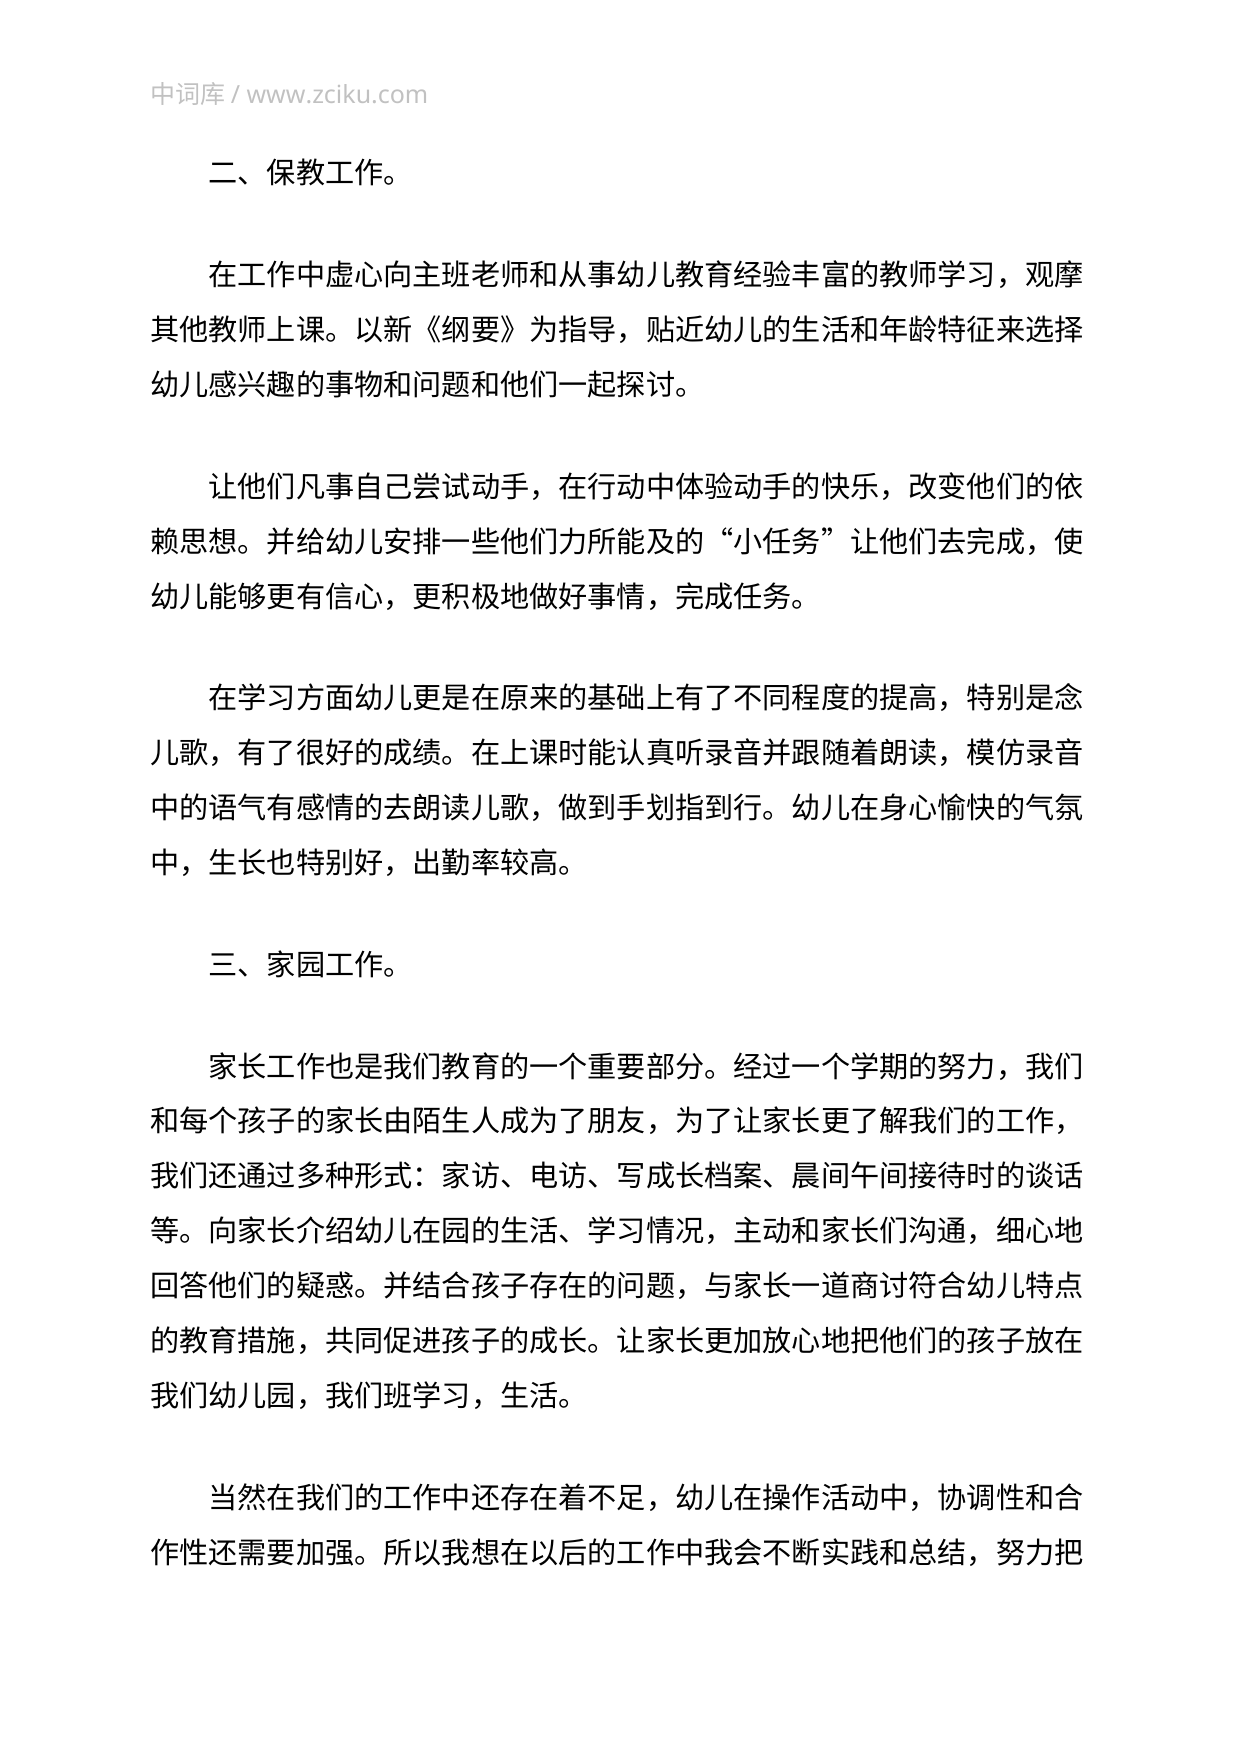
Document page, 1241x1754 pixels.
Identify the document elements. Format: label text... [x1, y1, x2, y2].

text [150, 1474, 1090, 1571]
text 二、保教工作。 [150, 150, 1090, 192]
text 让他们凡事自己尝试动手，在行动中体验动手的快乐，改变他们的依赖思想。并给幼儿安排一些他们力所能及的“小任务”让他们去完成，使幼儿能够更有信心，更积极地做好事情，完成任务。 [150, 463, 1090, 615]
text 在工作中虚心向主班老师和从事幼儿教育经验丰富的教师学习，观摩其他教师上课。以新《纲要》为指导，贴近幼儿的生活和年龄特征来选择幼儿感兴趣的事物和问题和他们一起探讨。 [150, 252, 1090, 404]
text 家长工作也是我们教育的一个重要部分。经过一个学期的努力，我们和每个孩子的家长由陌生人成为了朋友，为了让家长更了解我们的工作，我们还通过多种形式：家访、电访、写成长档案、晨间午间接待时的谈话等。向家长介绍幼儿在园的生活、学习情况，主动和家长们沟通，细心地回答他们的疑惑。并结合孩子存在的问题，与家长一道商讨符合幼儿特点的教育措施，共同促进孩子的成长。让家长更加放心地把他们的孩子放在我们幼儿园，我们班学习，生活。 [150, 1043, 1090, 1415]
text 三、家园工作。 [150, 941, 1090, 984]
text 在学习方面幼儿更是在原来的基础上有了不同程度的提高，特别是念儿歌，有了很好的成绩。在上课时能认真听录音并跟随着朗读，模仿录音中的语气有感情的去朗读儿歌，做到手划指到行。幼儿在身心愉快的气氛中，生长也特别好，出勤率较高。 [150, 675, 1090, 882]
